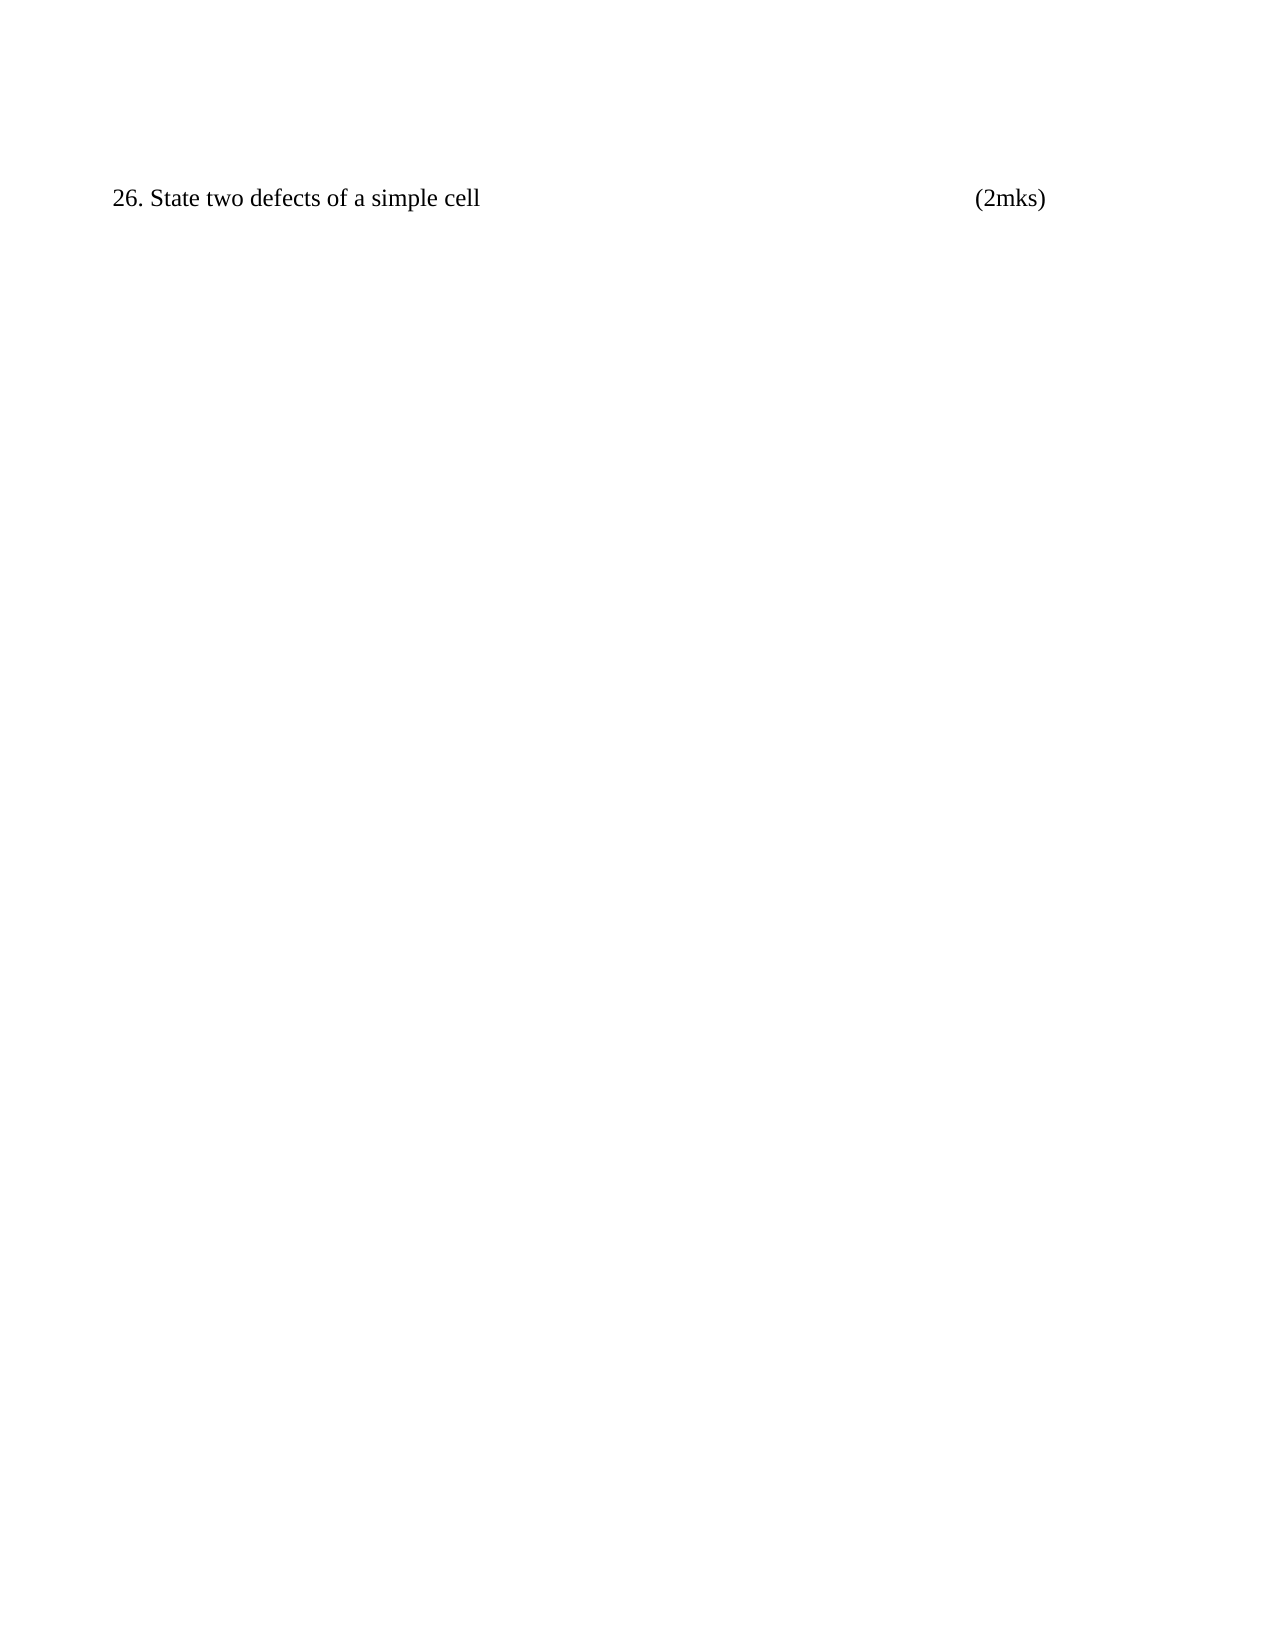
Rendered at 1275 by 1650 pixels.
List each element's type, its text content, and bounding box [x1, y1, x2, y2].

list State two defects of a simple cell (2mks) [112, 183, 1200, 211]
